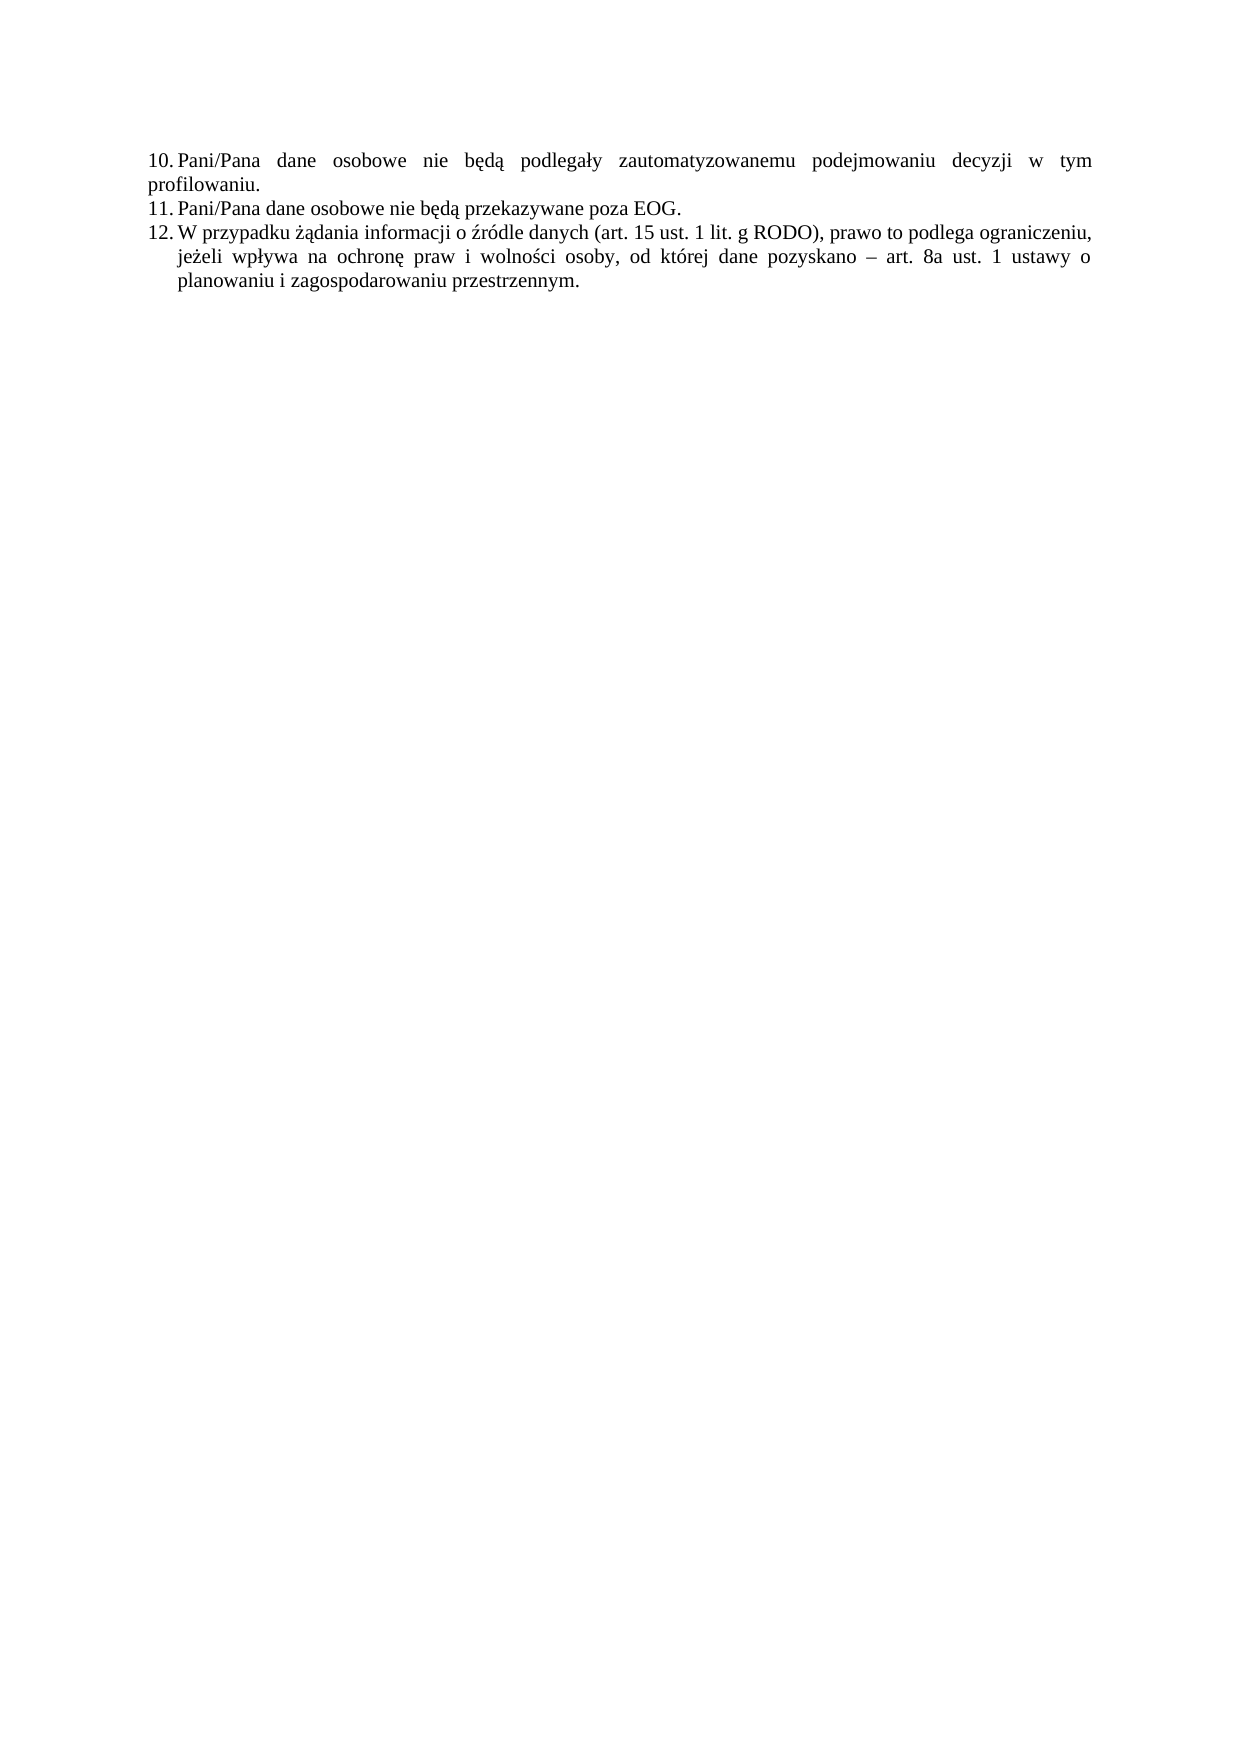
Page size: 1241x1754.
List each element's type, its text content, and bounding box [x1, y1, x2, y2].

list Pani/Pana dane osobowe nie będą przekazywane poza EOG. [148, 196, 1093, 220]
list W przypadku żądania informacji o źródle danych (art. 15 ust. 1 lit. g RODO), prawo to podlega ograniczeniu, jeżeli wpływa na ochronę praw i wolności osoby, od której dane pozyskano – art. 8a ust. 1 ustawy o planowaniu i zagospodarowaniu przestrzennym. [148, 220, 1093, 292]
list Pani/Pana dane osobowe nie będą podlegały zautomatyzowanemu podejmowaniu decyzji w tym profilowaniu. [148, 148, 1093, 196]
